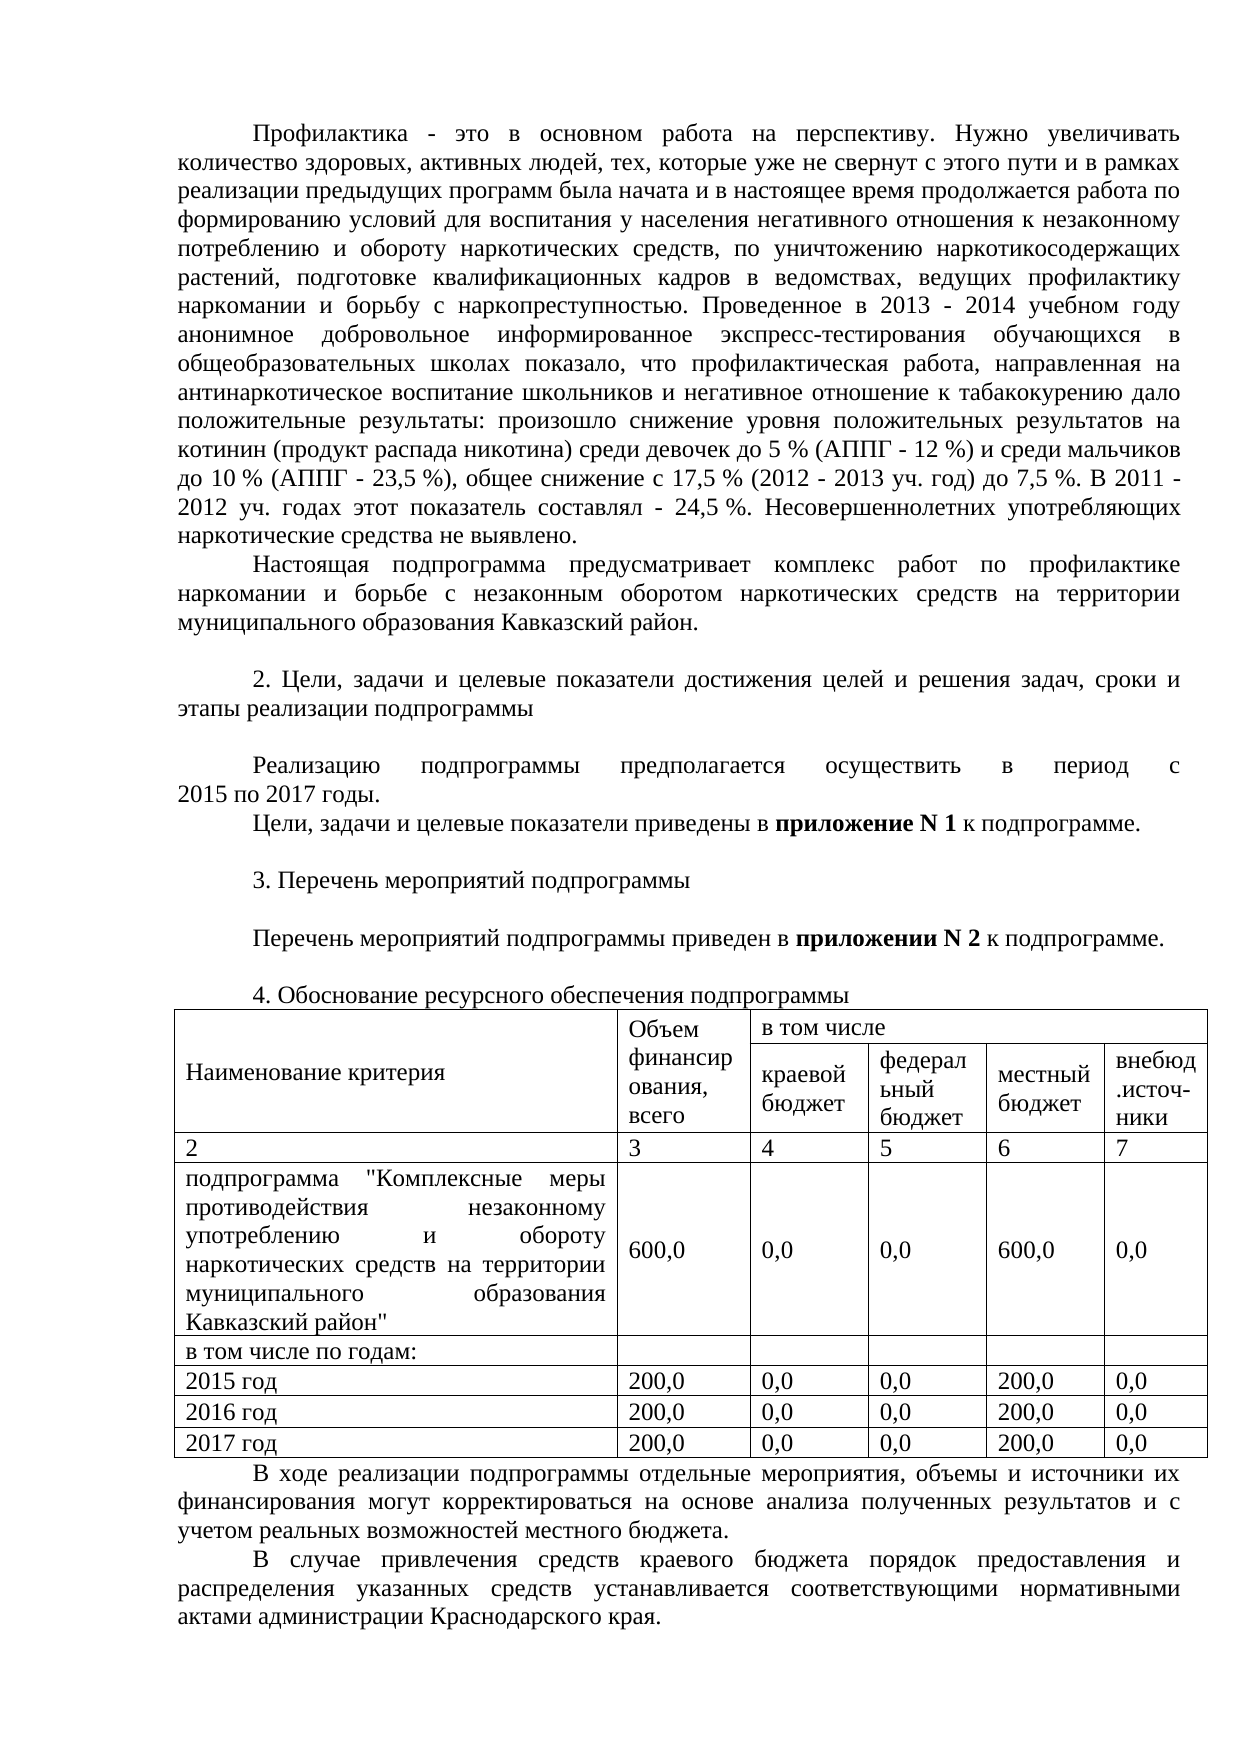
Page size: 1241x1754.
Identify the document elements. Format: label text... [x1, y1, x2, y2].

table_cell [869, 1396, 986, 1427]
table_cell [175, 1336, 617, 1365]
text Цели, задачи и целевые показатели приведены в приложение N 1 к подпрограмме. [177, 808, 1181, 837]
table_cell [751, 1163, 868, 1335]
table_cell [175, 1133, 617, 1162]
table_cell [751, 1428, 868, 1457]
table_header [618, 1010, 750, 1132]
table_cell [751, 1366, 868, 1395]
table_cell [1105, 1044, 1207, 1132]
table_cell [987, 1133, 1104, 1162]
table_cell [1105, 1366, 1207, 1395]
text Настоящая подпрограмма предусматривает комплекс работ по профилактике наркомании и борьбе с незаконным оборотом наркотических средств на территории муниципального образования Кавказский район. [177, 549, 1181, 636]
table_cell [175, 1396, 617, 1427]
text В случае привлечения средств краевого бюджета порядок предоставления и распределения указанных средств устанавливается соответствующими нормативными актами администрации Краснодарского края. [177, 1544, 1181, 1630]
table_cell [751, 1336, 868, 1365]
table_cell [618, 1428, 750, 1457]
text 4. Обоснование ресурсного обеспечения подпрограммы [177, 981, 1181, 1009]
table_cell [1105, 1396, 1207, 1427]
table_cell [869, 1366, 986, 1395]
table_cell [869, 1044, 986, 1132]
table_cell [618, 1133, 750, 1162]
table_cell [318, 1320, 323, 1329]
text Реализацию подпрограммы предполагается осуществить в период с 2015 по 2017 годы. [177, 751, 1181, 808]
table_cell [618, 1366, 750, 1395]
text В ходе реализации подпрограммы отдельные мероприятия, объемы и источники их финансирования могут корректироваться на основе анализа полученных результатов и с учетом реальных возможностей местного бюджета. [177, 1458, 1181, 1544]
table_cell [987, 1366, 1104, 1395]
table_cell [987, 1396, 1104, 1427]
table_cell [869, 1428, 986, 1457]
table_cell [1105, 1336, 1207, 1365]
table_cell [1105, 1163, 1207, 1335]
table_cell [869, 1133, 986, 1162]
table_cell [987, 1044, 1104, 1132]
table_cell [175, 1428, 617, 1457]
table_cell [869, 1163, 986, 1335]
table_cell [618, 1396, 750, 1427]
text Профилактика - это в основном работа на перспективу. Нужно увеличивать количество здоровых, активных людей, тех, которые уже не свернут с этого пути и в рамках реализации предыдущих программ была начата и в настоящее время продолжается работа по формированию условий для воспитания у населения негативного отношения к незаконному потреблению и обороту наркотических средств, по уничтожению наркотикосодержащих растений, подготовке квалификационных кадров в ведомствах, ведущих профилактику наркомании и борьбу с наркопреступностью. Проведенное в 2013 - 2014 учебном году анонимное добровольное информированное экспресс-тестирования обучающихся в общеобразовательных школах показало, что профилактическая работа, направленная на антинаркотическое воспитание школьников и негативное отношение к табакокурению дало положительные результаты: произошло снижение уровня положительных результатов на котинин (продукт распада никотина) среди девочек до 5 % (АППГ - 12 %) и среди мальчиков до 10 % (АППГ - 23,5 %), общее снижение с 17,5 % (2012 - 2013 уч. год) до 7,5 %. В 2011 - 2012 уч. годах этот показатель составлял - 24,5 %. Несовершеннолетних употребляющих наркотические средства не выявлено. [177, 118, 1181, 549]
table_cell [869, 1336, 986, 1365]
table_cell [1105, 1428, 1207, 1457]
text 3. Перечень мероприятий подпрограммы [177, 866, 1181, 894]
text Перечень мероприятий подпрограммы приведен в приложении N 2 к подпрограмме. [177, 923, 1181, 952]
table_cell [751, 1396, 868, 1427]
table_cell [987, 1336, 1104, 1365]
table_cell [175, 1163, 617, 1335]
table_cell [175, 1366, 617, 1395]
text 2. Цели, задачи и целевые показатели достижения целей и решения задач, сроки и этапы реализации подпрограммы [177, 664, 1181, 722]
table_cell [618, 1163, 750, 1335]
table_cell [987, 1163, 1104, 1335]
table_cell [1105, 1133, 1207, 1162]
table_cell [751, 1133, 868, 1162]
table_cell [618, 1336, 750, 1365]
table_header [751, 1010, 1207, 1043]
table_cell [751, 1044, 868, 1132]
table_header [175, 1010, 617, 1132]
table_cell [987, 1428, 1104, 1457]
